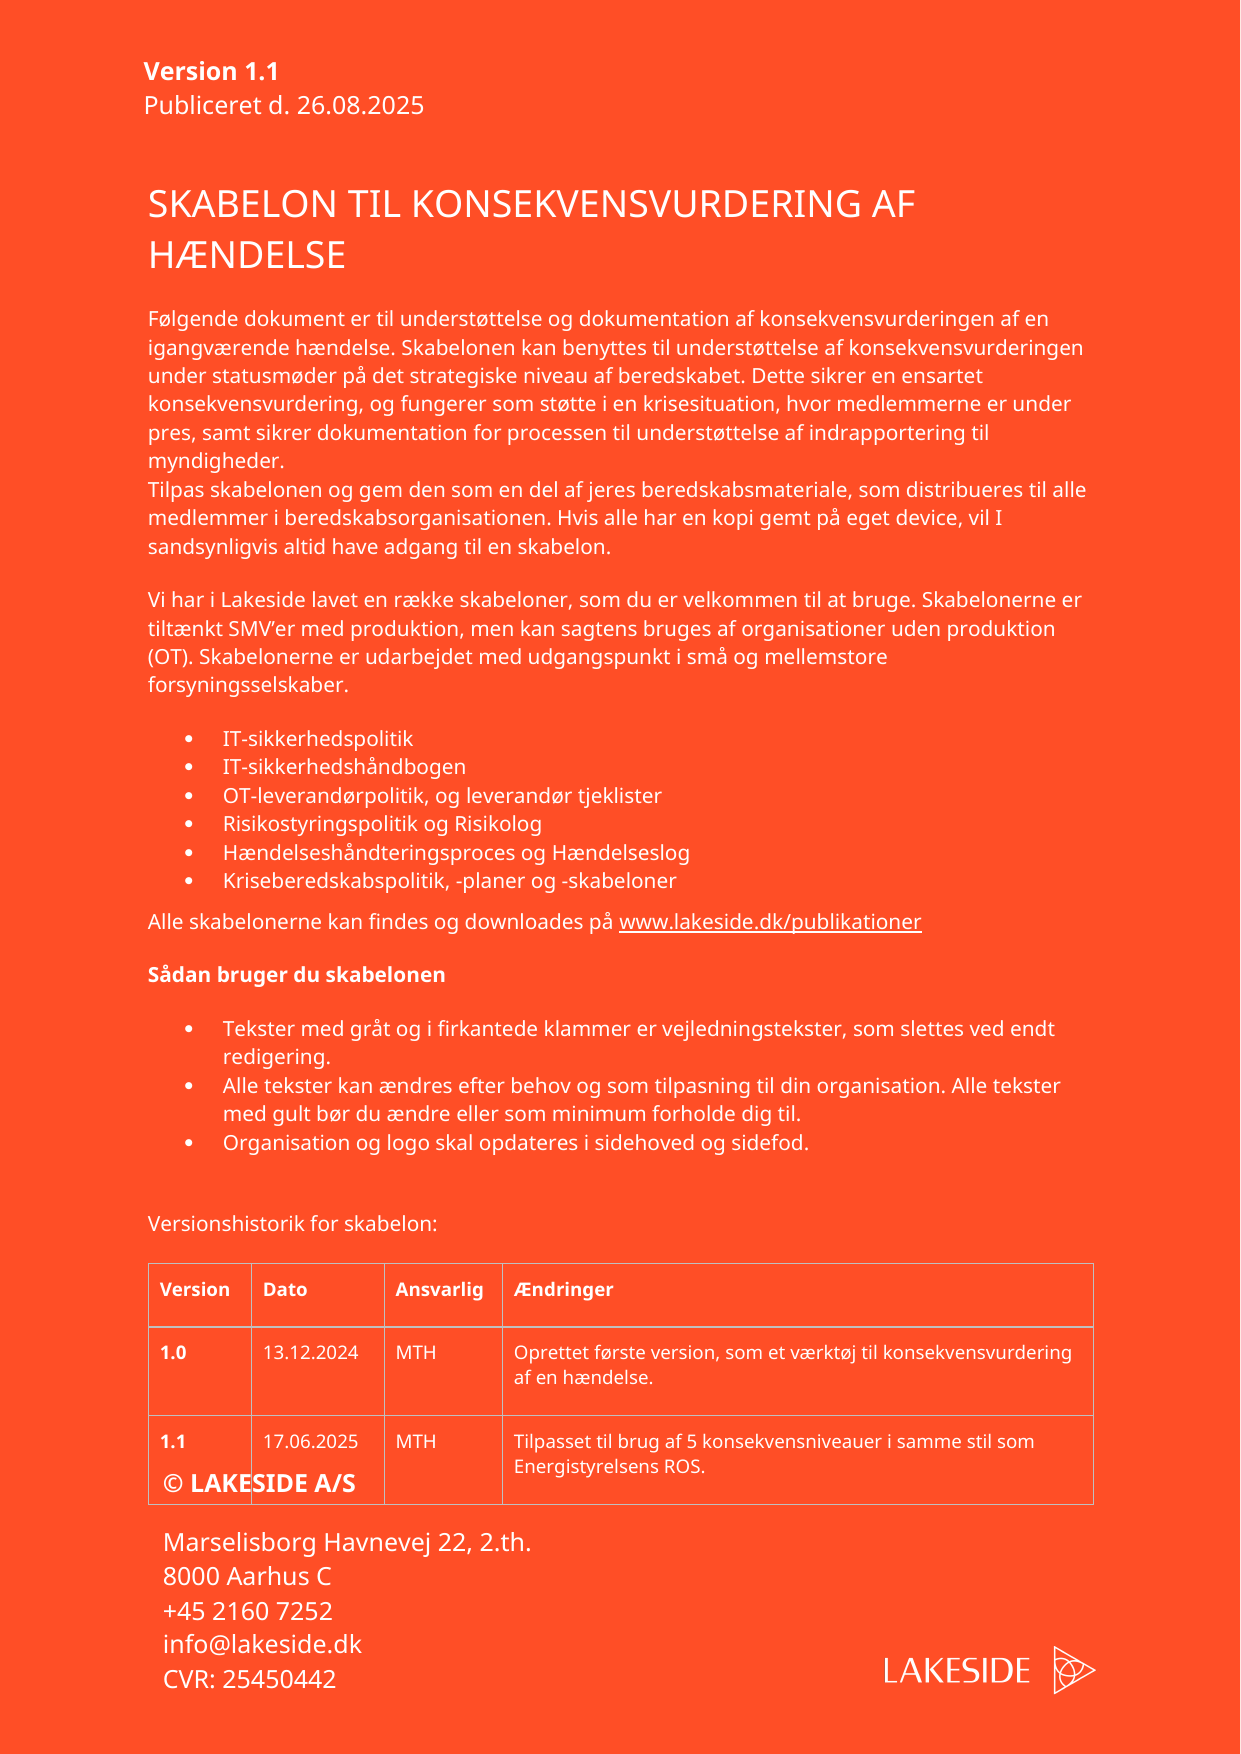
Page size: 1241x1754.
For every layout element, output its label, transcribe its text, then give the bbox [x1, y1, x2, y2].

list IT-sikkerhedshåndbogen [185, 752, 1092, 781]
picture [860, 1633, 1121, 1707]
table_cell 1.1 [149, 1416, 251, 1504]
text Skabelon til konsekvensvurdering af hændelse [148, 177, 1092, 279]
table_cell Oprettet første version, som et værktøj til konsekvensvurdering af en hændelse. [503, 1328, 1093, 1415]
list Alle tekster kan ændres efter behov og som tilpasning til din organisation. Alle tekster med gult bør du ændre eller som minimum forholde dig til. [185, 1071, 1092, 1128]
table_header Ansvarlig [385, 1264, 502, 1326]
table_cell Tilpasset til brug af 5 konsekvensniveauer i samme stil som Energistyrelsens ROS. [503, 1416, 1093, 1504]
list Tekster med gråt og i firkantede klammer er vejledningstekster, som slettes ved endt redigering. [185, 1014, 1092, 1071]
list Organisation og logo skal opdateres i sidehoved og sidefod. [185, 1128, 1092, 1156]
table_header Dato [252, 1264, 384, 1326]
list Kriseberedskabspolitik, -planer og -skabeloner [185, 866, 1092, 894]
text Versionshistorik for skabelon: [148, 1209, 1092, 1238]
text Alle skabelonerne kan findes og downloades på www.lakeside.dk/publikationer [148, 907, 1092, 936]
list OT-leverandørpolitik, og leverandør tjeklister [185, 781, 1092, 809]
table_cell 17.06.2025 [252, 1416, 384, 1504]
table_header Version [149, 1264, 251, 1326]
table_cell 1.0 [149, 1328, 251, 1415]
table_header Ændringer [503, 1264, 1093, 1326]
text Vi har i Lakeside lavet en række skabeloner, som du er velkommen til at bruge. Skabelonerne er tiltænkt SMV’er med produktion, men kan sagtens bruges af organisationer uden produktion (OT). Skabelonerne er udarbejdet med udgangspunkt i små og mellemstore forsyningsselskaber. [148, 585, 1092, 699]
table_cell 13.12.2024 [252, 1328, 384, 1415]
table_cell MTH [385, 1416, 502, 1504]
list Hændelseshåndteringsproces og Hændelseslog [185, 838, 1092, 866]
text Sådan bruger du skabelonen [148, 961, 1092, 989]
list Risikostyringspolitik og Risikolog [185, 809, 1092, 838]
list IT-sikkerhedspolitik [185, 724, 1092, 752]
table_cell MTH [385, 1328, 502, 1415]
